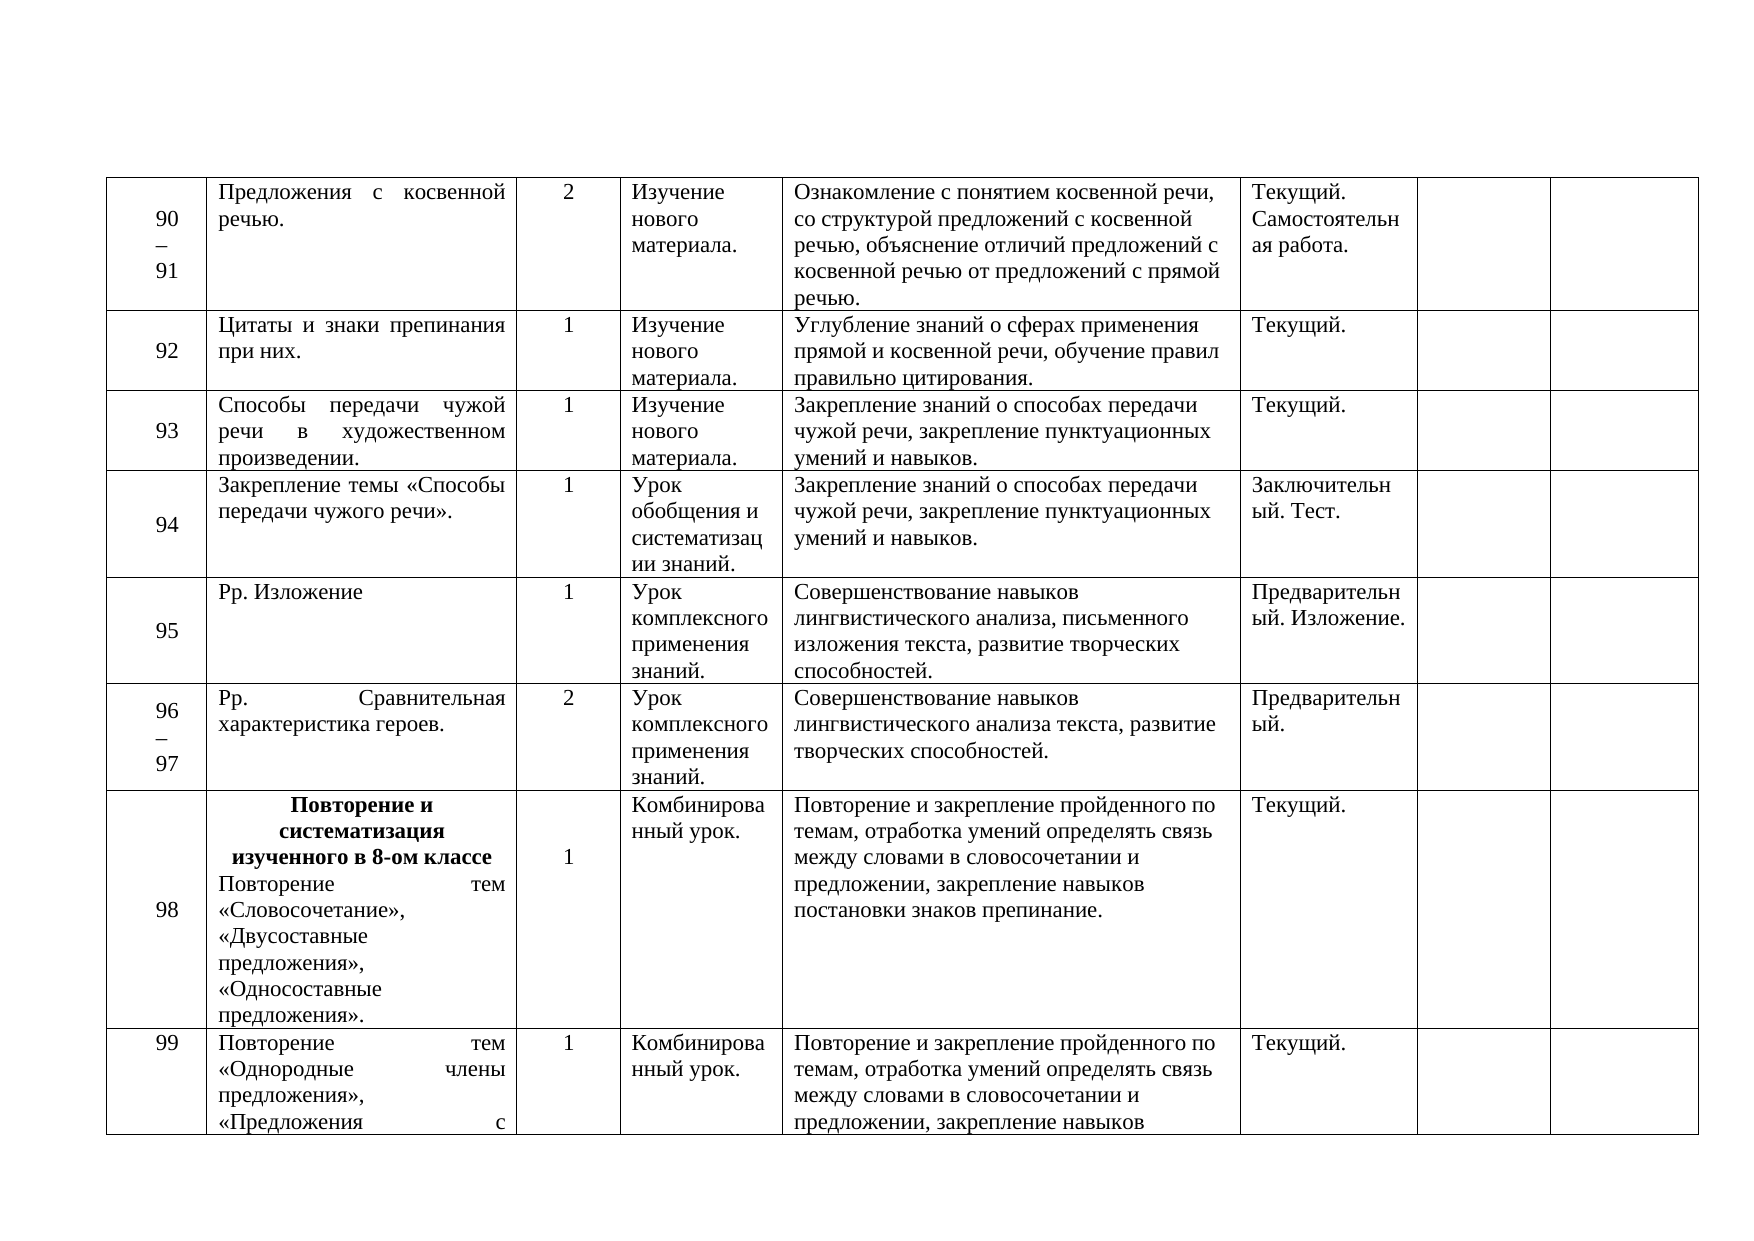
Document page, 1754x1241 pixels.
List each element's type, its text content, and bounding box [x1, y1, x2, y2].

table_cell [621, 1029, 782, 1134]
table_cell 90 – 91 [107, 178, 206, 310]
table_cell [1551, 391, 1698, 470]
table_cell [1551, 311, 1698, 390]
table_cell Текущий. [1241, 311, 1417, 390]
table_cell Цитаты и знаки препинания при них. [207, 311, 516, 390]
table_cell Предварительный. [1241, 684, 1417, 789]
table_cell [207, 1029, 516, 1134]
table_cell Закрепление знаний о способах передачи чужой речи, закрепление пунктуационных умений и навыков. [783, 471, 1240, 577]
table_cell 1 [517, 311, 620, 390]
table_cell 99 [107, 1029, 206, 1134]
table_cell Текущий. [1241, 391, 1417, 470]
table_cell [1418, 178, 1550, 310]
table_cell [1551, 178, 1698, 310]
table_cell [783, 1029, 1240, 1134]
table_cell Текущий. [1241, 1029, 1417, 1134]
table_cell Текущий. Самостоятельная работа. [1241, 178, 1417, 310]
table_cell 2 [517, 684, 620, 789]
table_cell 1 [517, 578, 620, 683]
table_cell Текущий. [1241, 791, 1417, 1028]
table_cell 93 [107, 391, 206, 470]
table_cell 92 [107, 311, 206, 390]
table_cell Рр. Изложение [207, 578, 516, 683]
table_cell Рр. Сравнительная характеристика героев. [207, 684, 516, 789]
table_cell 94 [107, 471, 206, 577]
table_cell Углубление знаний о сферах применения прямой и косвенной речи, обучение правил правильно цитирования. [783, 311, 1240, 390]
table_cell Комбинированный урок. [621, 791, 782, 1028]
table_cell Совершенствование навыков лингвистического анализа текста, развитие творческих способностей. [783, 684, 1240, 789]
table_cell Совершенствование навыков лингвистического анализа, письменного изложения текста, развитие творческих способностей. [783, 578, 1240, 683]
table_cell [1418, 311, 1550, 390]
table_cell [1551, 1029, 1698, 1134]
table_cell 1 [517, 1029, 620, 1134]
table_cell Предложения с косвенной речью. [207, 178, 516, 310]
table_cell [1418, 1029, 1550, 1134]
table_cell [1551, 471, 1698, 577]
table_cell Повторение и систематизация изученного в 8-ом классе Повторение тем «Словосочетание», «Двусоставные предложения», «Односоставные предложения». [207, 791, 516, 1028]
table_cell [621, 178, 782, 310]
table_cell 1 [517, 391, 620, 470]
table_cell [1551, 684, 1698, 789]
table_cell [1418, 391, 1550, 470]
table_cell Способы передачи чужой речи в художественном произведении. [207, 391, 516, 470]
table_cell 1 [517, 791, 620, 1028]
table_cell [1418, 471, 1550, 577]
table_cell Ознакомление с понятием косвенной речи, со структурой предложений с косвенной речью, объяснение отличий предложений с косвенной речью от предложений с прямой речью. [783, 178, 1240, 310]
table_cell [1551, 791, 1698, 1028]
table_cell Урок комплексного применения знаний. [621, 684, 782, 789]
table_cell [1418, 684, 1550, 789]
table_cell Заключительный. Тест. [1241, 471, 1417, 577]
table_cell Закрепление темы «Способы передачи чужого речи». [207, 471, 516, 577]
table_cell 96 – 97 [107, 684, 206, 789]
table_cell [1418, 791, 1550, 1028]
table_cell Закрепление знаний о способах передачи чужой речи, закрепление пунктуационных умений и навыков. [783, 391, 1240, 470]
table_cell Урок обобщения и систематизации знаний. [621, 471, 782, 577]
table_cell [1551, 578, 1698, 683]
table_cell Урок комплексного применения знаний. [621, 578, 782, 683]
table_cell 95 [107, 578, 206, 683]
table_cell Изучение нового материала. [621, 391, 782, 470]
table_cell Изучение нового материала. [621, 311, 782, 390]
table_cell 1 [517, 471, 620, 577]
table_cell [1418, 578, 1550, 683]
table_cell Предварительный. Изложение. [1241, 578, 1417, 683]
table_cell 2 [517, 178, 620, 310]
table_cell 98 [107, 791, 206, 1028]
